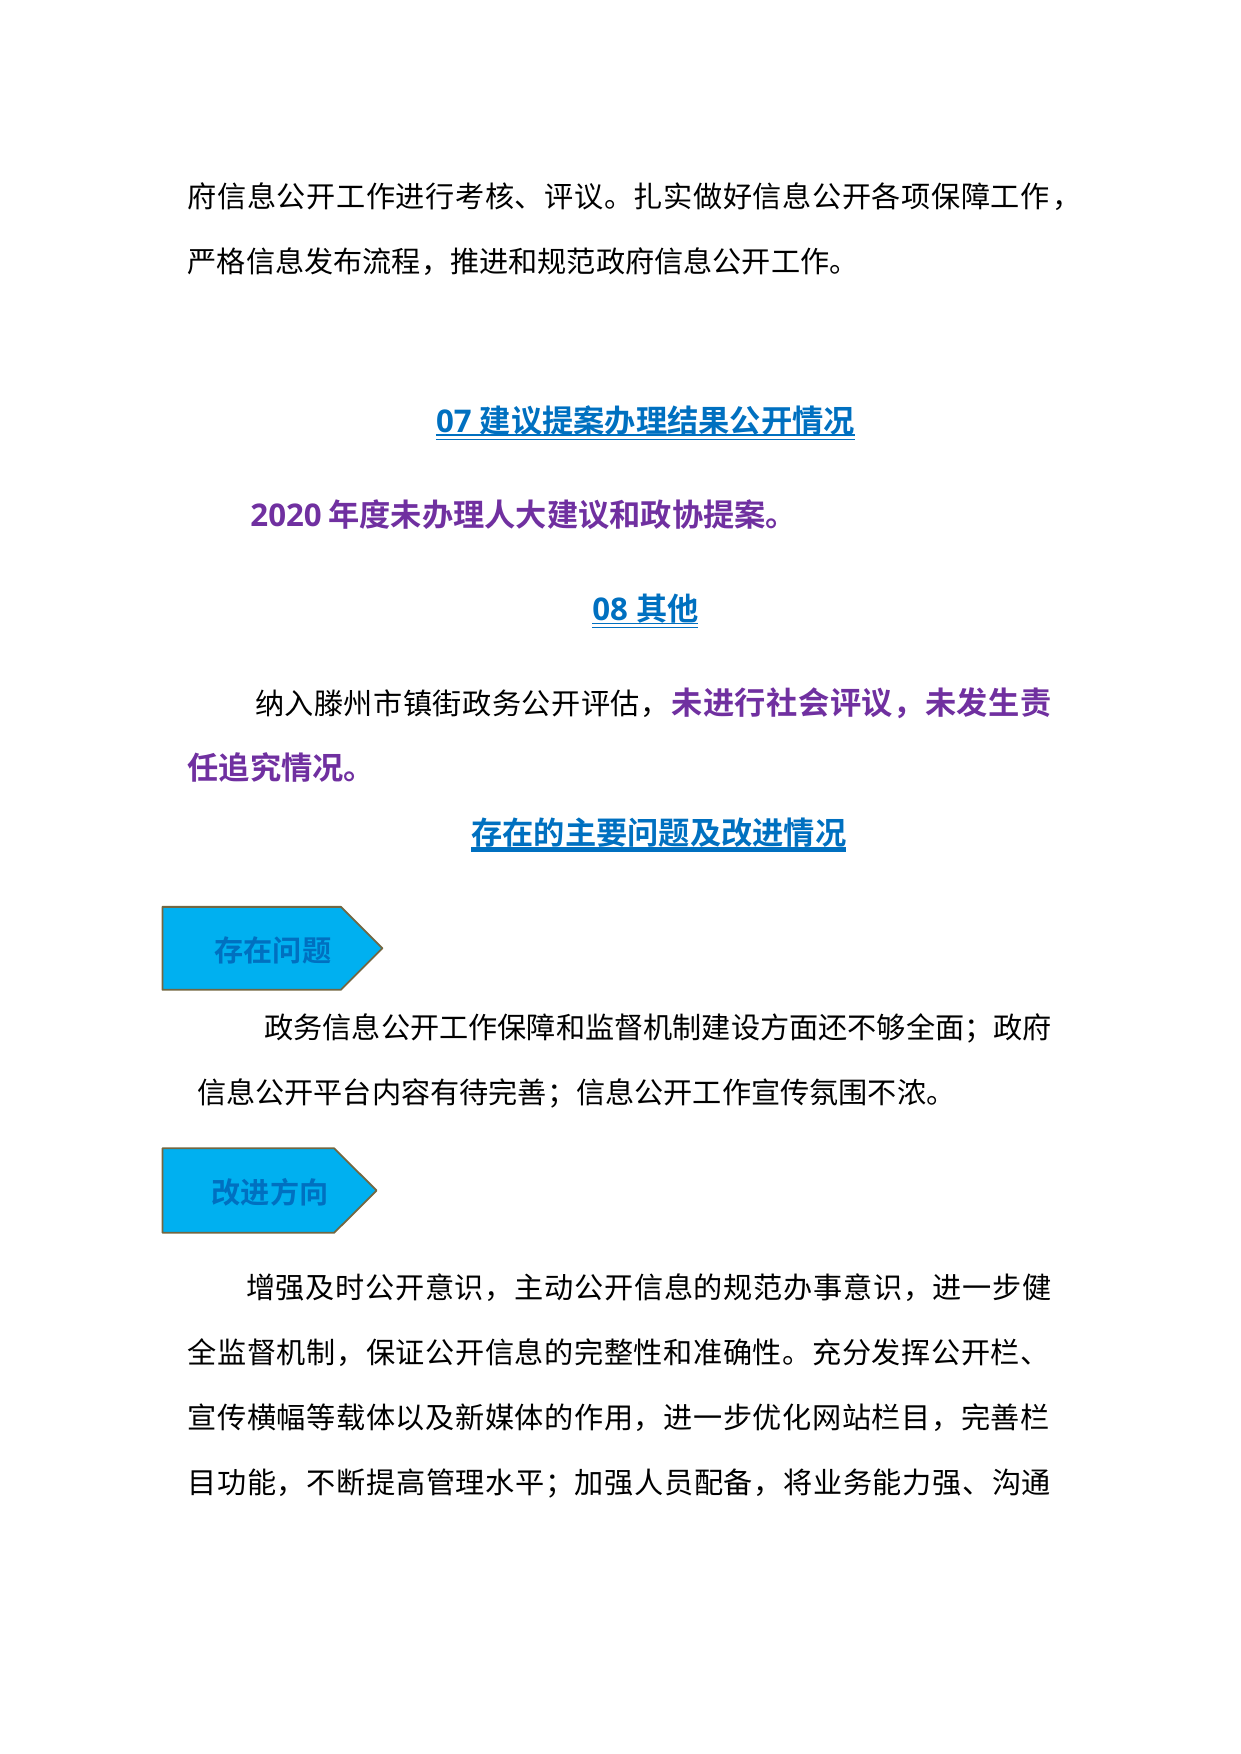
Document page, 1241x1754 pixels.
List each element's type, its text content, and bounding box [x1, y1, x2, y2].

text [187, 162, 1053, 292]
text 政务信息公开工作保障和监督机制建设方面还不够全面；政府信息公开平台内容有待完善；信息公开工作宣传氛围不浓。 [197, 994, 1053, 1124]
text 07 建议提案办理结果公开情况 [187, 386, 1053, 451]
text 纳入滕州市镇街政务公开评估，未进行社会评议，未发生责任追究情况。 [187, 669, 1053, 799]
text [187, 1254, 1053, 1514]
text 2020年度未办理人大建议和政协提案。 [187, 480, 1053, 545]
text 08 其他 [187, 574, 1053, 639]
text 存在的主要问题及改进情况 [197, 799, 1053, 864]
